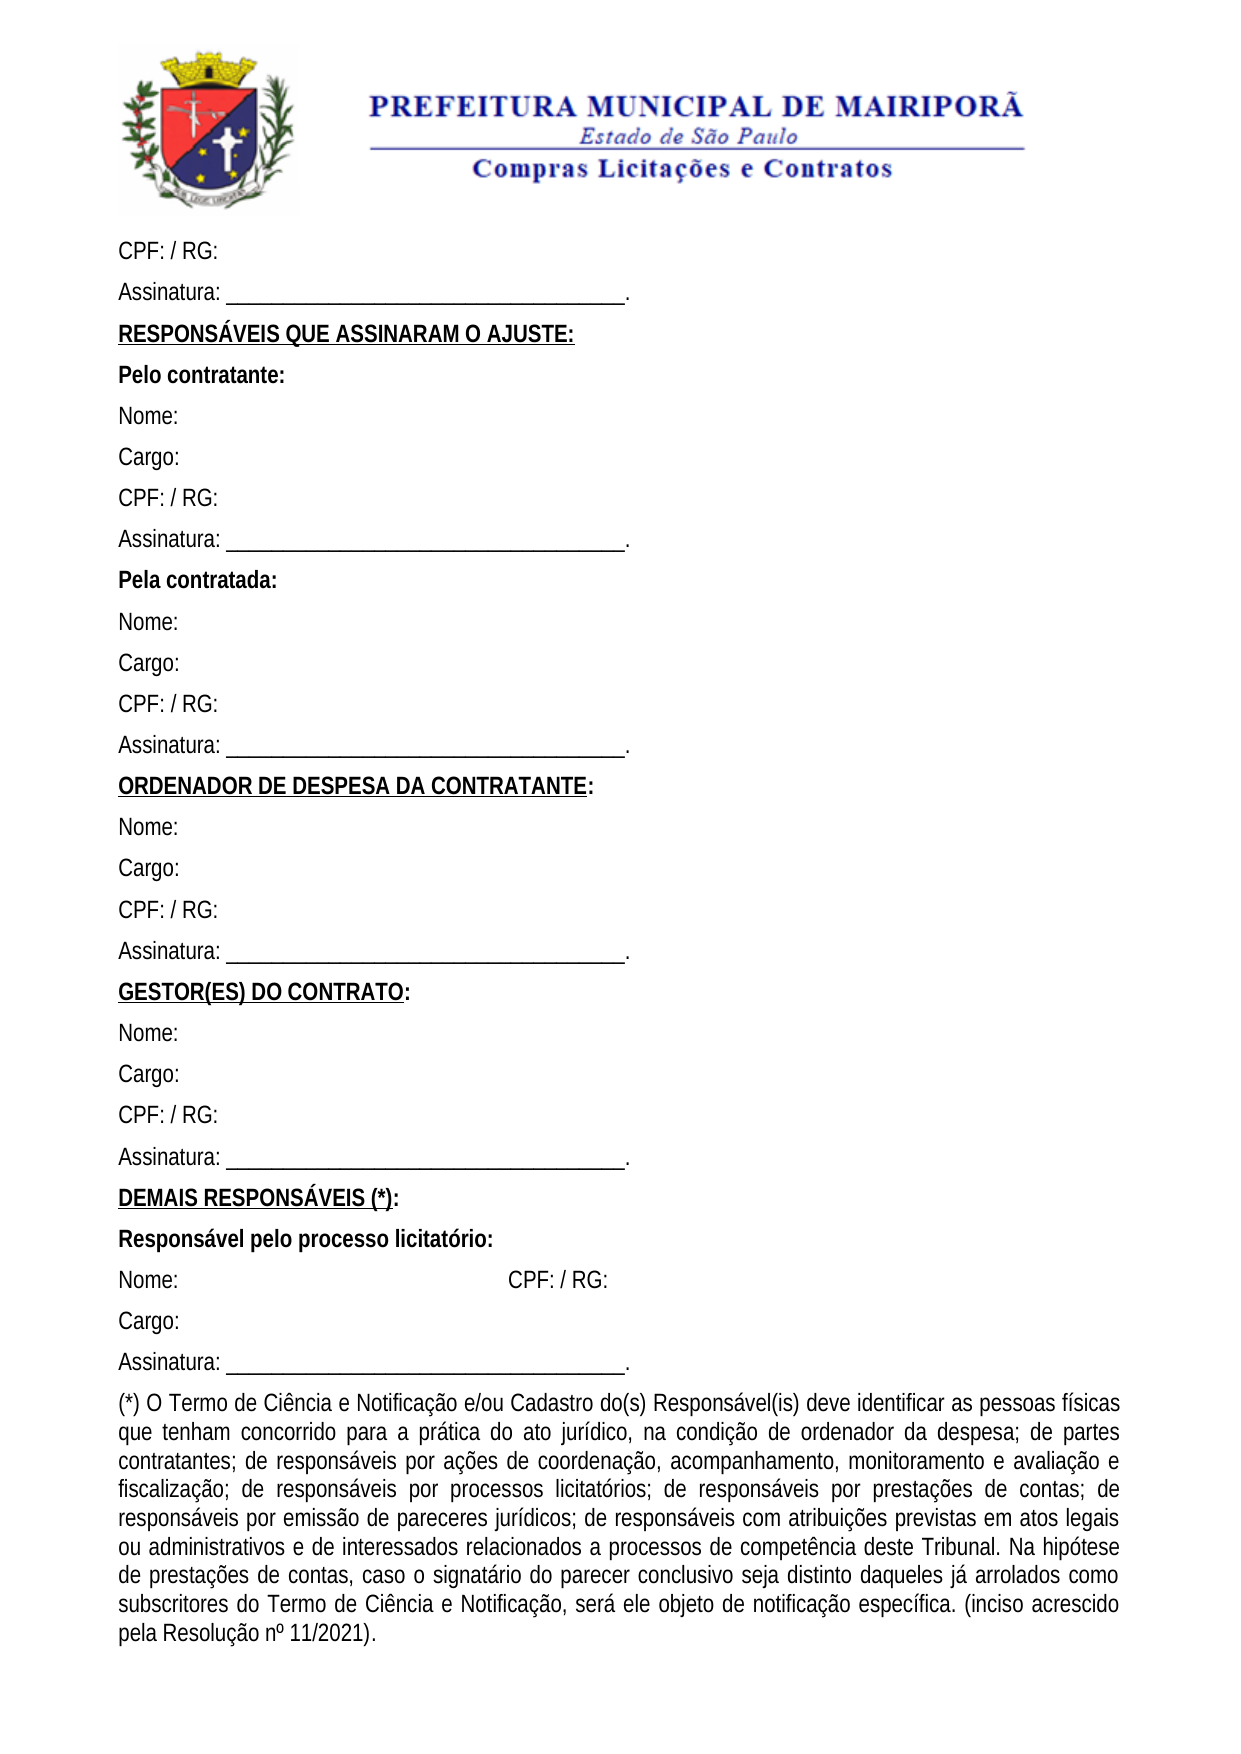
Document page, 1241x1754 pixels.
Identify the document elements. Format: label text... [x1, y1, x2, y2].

text Responsável pelo processo licitatório: [118, 1224, 1122, 1252]
text Cargo: [118, 853, 1122, 882]
text CPF: / RG: [118, 236, 1122, 265]
text CPF: / RG: [118, 894, 1122, 923]
text ORDENADOR DE DESPESA DA CONTRATANTE: [118, 771, 1122, 800]
text CPF: / RG: [118, 689, 1122, 717]
text CPF: / RG: [118, 1100, 1122, 1129]
text Nome: [118, 401, 1122, 429]
text Nome: [118, 812, 1122, 841]
text Cargo: [118, 1059, 1122, 1088]
text RESPONSÁVEIS QUE ASSINARAM O AJUSTE: [118, 318, 1122, 347]
text Pelo contratante: [118, 360, 1122, 388]
text Cargo: [118, 442, 1122, 471]
text Assinatura: ___________________________________. [118, 524, 1122, 553]
text Cargo: [118, 1306, 1122, 1335]
text Cargo: [118, 648, 1122, 676]
text Nome: [118, 607, 1122, 635]
text CPF: / RG: [118, 483, 1122, 512]
text (*) O Termo de Ciência e Notificação e/ou Cadastro do(s) Responsável(is) deve identificar as pessoas físicas que tenham concorrido para a prática do ato jurídico, na condição de ordenador da despesa; de partes contratantes; de responsáveis por ações de coordenação, acompanhamento, monitoramento e avaliação e fiscalização; de responsáveis por processos licitatórios; de responsáveis por prestações de contas; de responsáveis por emissão de pareceres jurídicos; de responsáveis com atribuições previstas em atos legais ou administrativos e de interessados relacionados a processos de competência deste Tribunal. Na hipótese de prestações de contas, caso o signatário do parecer conclusivo seja distinto daqueles já arrolados como subscritores do Termo de Ciência e Notificação, será ele objeto de notificação específica. (inciso acrescido pela Resolução nº 11/2021). [118, 1388, 1122, 1646]
text DEMAIS RESPONSÁVEIS (*): [118, 1183, 1122, 1211]
picture [118, 43, 1039, 219]
text Assinatura: ___________________________________. [118, 730, 1122, 759]
text Assinatura: ___________________________________. [118, 277, 1122, 306]
text Assinatura: ___________________________________. [118, 1347, 1122, 1376]
text Assinatura: ___________________________________. [118, 936, 1122, 964]
text Assinatura: ___________________________________. [118, 1141, 1122, 1170]
text Pela contratada: [118, 565, 1122, 594]
text GESTOR(ES) DO CONTRATO: [118, 977, 1122, 1006]
text Nome: [118, 1018, 1122, 1047]
text Nome: CPF: / RG: [118, 1265, 1122, 1293]
